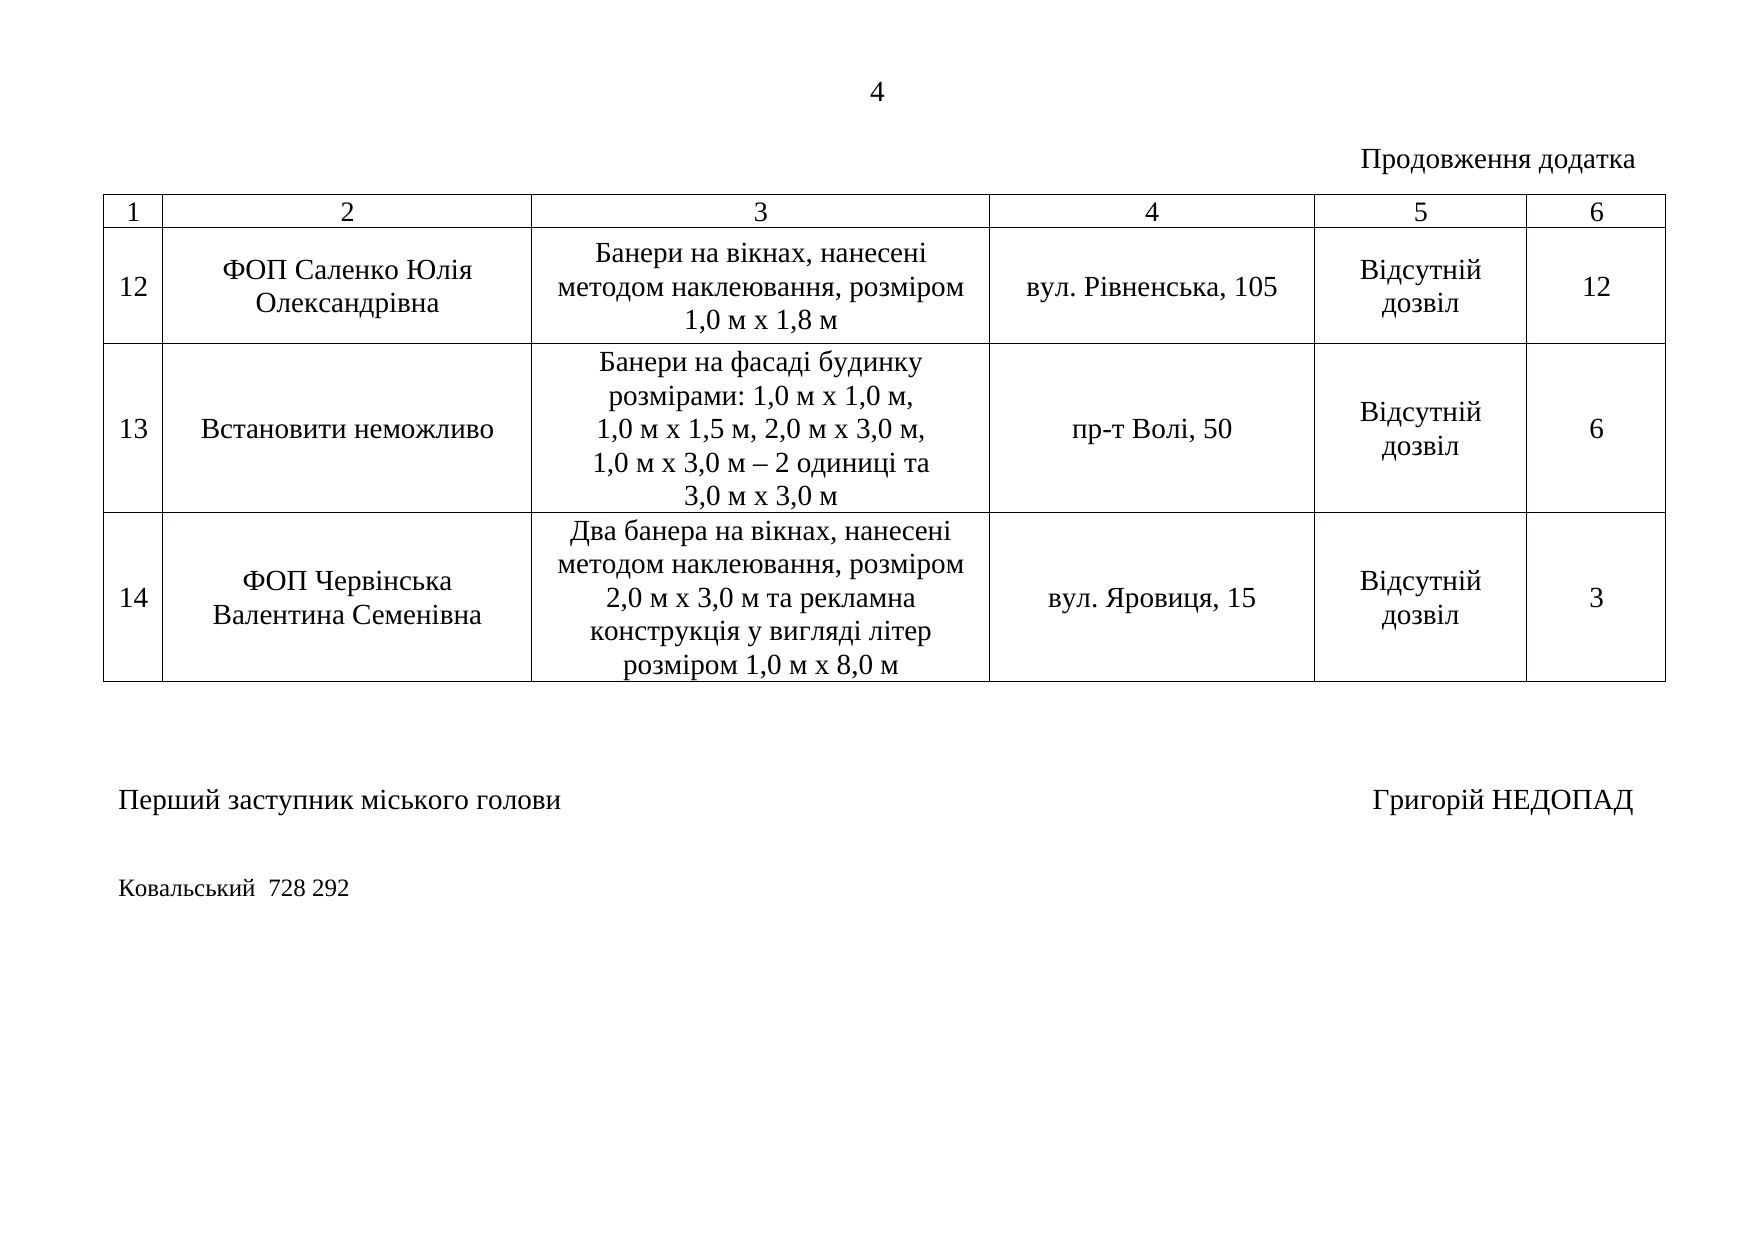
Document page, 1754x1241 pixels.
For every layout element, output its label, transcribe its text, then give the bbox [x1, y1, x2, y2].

table_cell вул. Яровиця, 15 [990, 513, 1314, 681]
table_header 4 [990, 195, 1314, 227]
table_cell вул. Рівненська, 105 [990, 228, 1314, 343]
table_cell Два банера на вікнах, нанесені методом наклеювання, розміром 2,0 м х 3,0 м та рекламна конструкція у вигляді літер розміром 1,0 м х 8,0 м [532, 513, 989, 681]
table_cell Відсутній дозвіл [1315, 344, 1526, 512]
table_header 1 [104, 195, 162, 227]
table_cell Банери на фасаді будинку розмірами: 1,0 м х 1,0 м, 1,0 м х 1,5 м, 2,0 м х 3,0 м, 1,0 м х 3,0 м – 2 одиниці та 3,0 м х 3,0 м [532, 344, 989, 512]
table_cell ФОП Саленко Юлія Олександрівна [163, 228, 531, 343]
table_header 5 [1315, 195, 1526, 227]
text Перший заступник міського голови Григорій НЕДОПАД [118, 782, 1636, 816]
table_cell Банери на вікнах, нанесені методом наклеювання, розміром 1,0 м х 1,8 м [532, 228, 989, 343]
table_cell 14 [104, 513, 162, 681]
table_header 6 [1527, 195, 1665, 227]
table_cell пр-т Волі, 50 [990, 344, 1314, 512]
text Ковальський 728 292 [118, 873, 1645, 902]
table_cell Відсутній дозвіл [1315, 513, 1526, 681]
table_header 3 [532, 195, 989, 227]
table_cell Відсутній дозвіл [1315, 228, 1526, 343]
table_cell 6 [1527, 344, 1665, 512]
table_header 2 [163, 195, 531, 227]
table_cell 12 [1527, 228, 1665, 343]
table_cell 3 [1527, 513, 1665, 681]
text Продовження додатка [118, 141, 1636, 174]
table_cell Встановити неможливо [163, 344, 531, 512]
table_cell 12 [104, 228, 162, 343]
table_cell 13 [104, 344, 162, 512]
table_cell ФОП Червінська Валентина Семенівна [163, 513, 531, 681]
